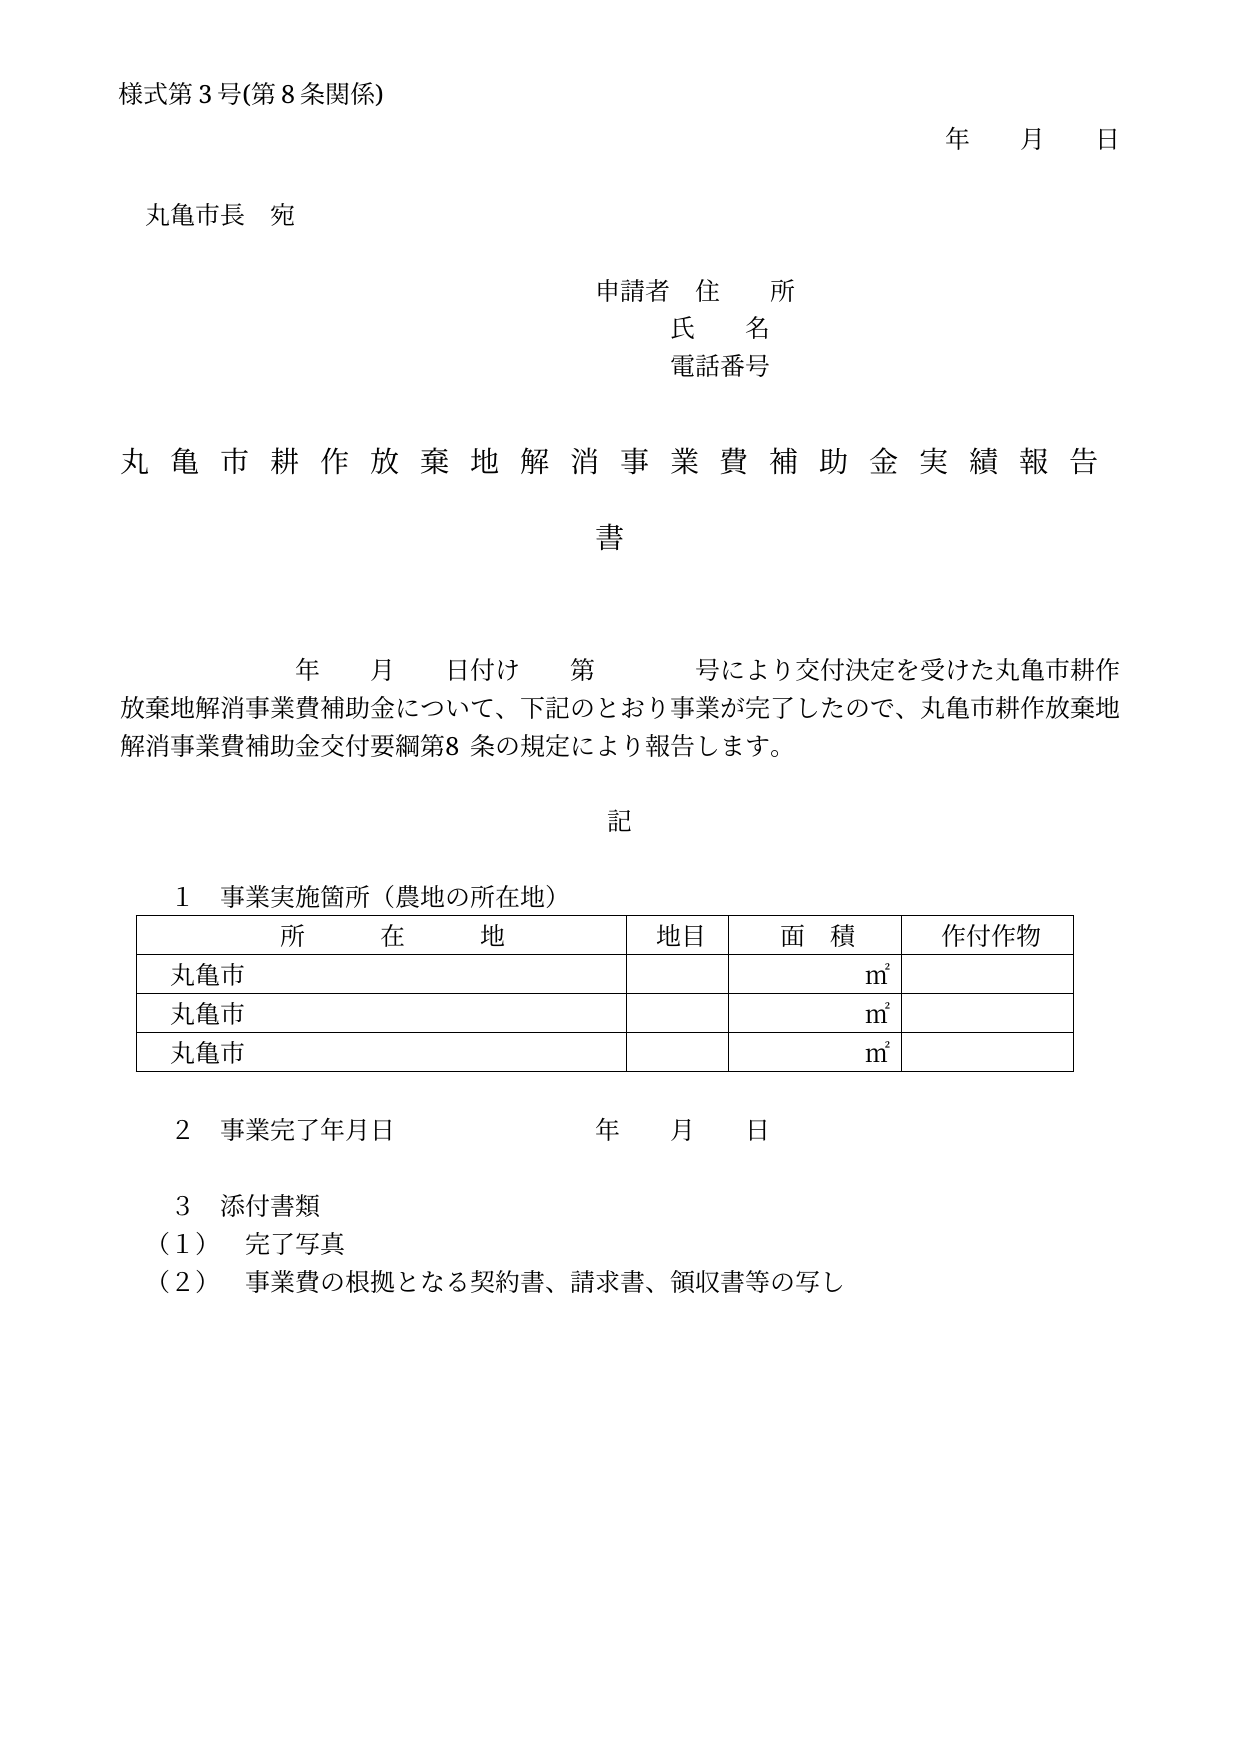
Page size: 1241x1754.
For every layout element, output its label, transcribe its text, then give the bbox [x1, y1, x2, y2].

text （１） 完了写真 [120, 1223, 1120, 1261]
text 電話番号 [120, 346, 1120, 384]
table_cell ㎡ [729, 994, 901, 1032]
text ３ 添付書類 [120, 1186, 1120, 1223]
table_header 所 在 地 [137, 916, 626, 954]
text 丸亀市耕作放棄地解消事業費補助金実績報告書 [120, 422, 1120, 574]
text 丸亀市長 宛 [120, 194, 1120, 232]
text 氏 名 [120, 308, 1120, 346]
text 年 月 日 [120, 119, 1120, 157]
text ２ 事業完了年月日 年 月 日 [120, 1110, 1120, 1148]
table_cell [627, 994, 728, 1032]
table_cell 丸亀市 [137, 1033, 626, 1071]
table_cell [902, 955, 1073, 993]
table_cell ㎡ [729, 955, 901, 993]
table_cell 丸亀市 [137, 955, 626, 993]
table_cell 丸亀市 [137, 994, 626, 1032]
table_header 地目 [627, 916, 728, 954]
table_header 面 積 [729, 916, 901, 954]
table_cell [627, 955, 728, 993]
text （２） 事業費の根拠となる契約書、請求書、領収書等の写し [120, 1261, 1120, 1299]
text 申請者 住 所 [120, 270, 1120, 308]
text １ 事業実施箇所（農地の所在地） [120, 877, 1120, 915]
table_header 作付作物 [902, 916, 1073, 954]
table_cell [902, 994, 1073, 1032]
text 年 月 日付け 第 号により交付決定を受けた丸亀市耕作放棄地解消事業費補助金について、下記のとおり事業が完了したので、丸亀市耕作放棄地解消事業費補助金交付要綱第8条の規定により報告します。 [120, 649, 1120, 763]
table_cell [627, 1033, 728, 1071]
text 記 [120, 801, 1120, 839]
table_cell ㎡ [729, 1033, 901, 1071]
table_cell [902, 1033, 1073, 1071]
